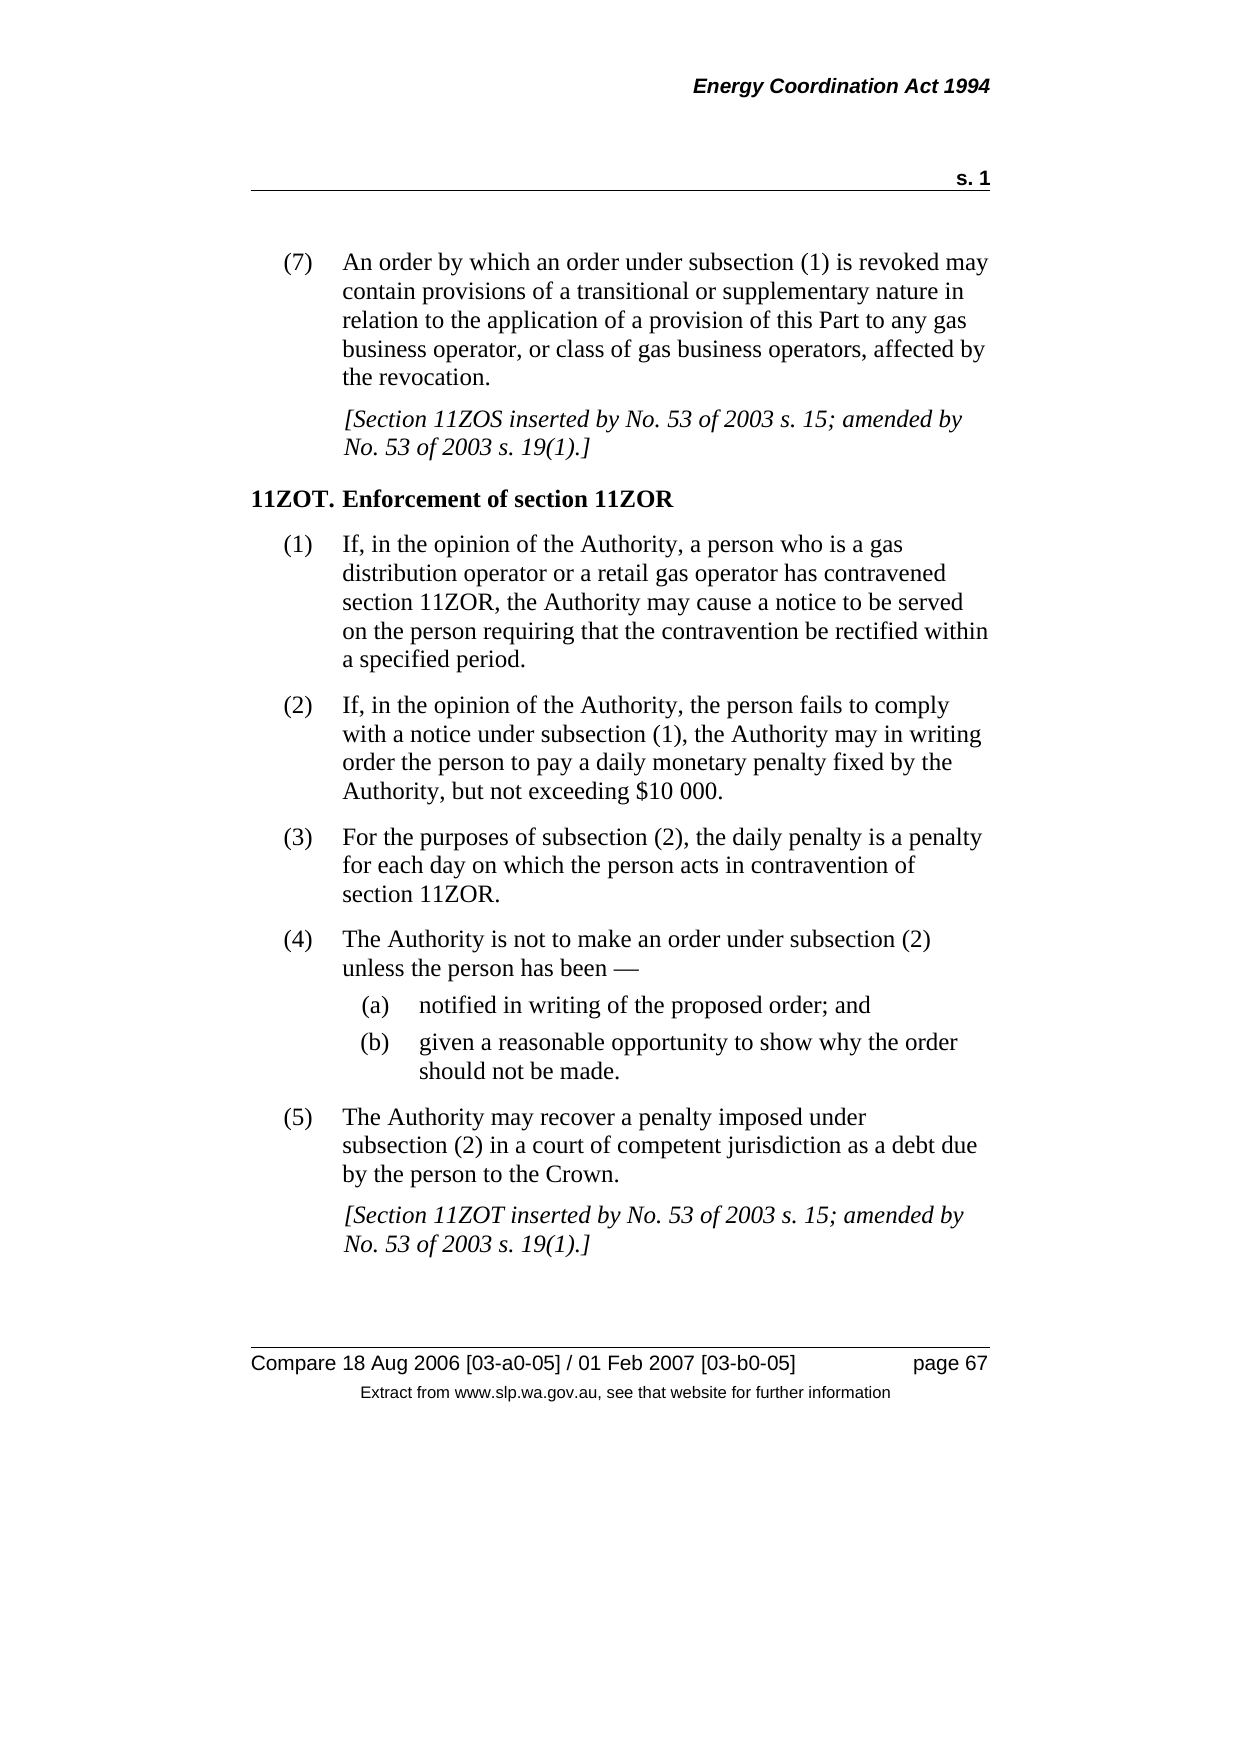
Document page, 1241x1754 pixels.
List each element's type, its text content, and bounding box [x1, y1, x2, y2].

text (4) The Authority is not to make an order under subsection (2) unless the person has been — [251, 924, 990, 982]
text (1) If, in the opinion of the Authority, a person who is a gas distribution operator or a retail gas operator has contravened section 11ZOR, the Authority may cause a notice to be served on the person requiring that the contravention be rectified within a specified period. [251, 529, 990, 673]
text (2) If, in the opinion of the Authority, the person fails to comply with a notice under subsection (1), the Authority may in writing order the person to pay a daily monetary penalty fixed by the Authority, but not exceeding $10 000. [251, 690, 990, 805]
text (a) notified in writing of the proposed order; and [251, 990, 990, 1019]
text [Section 11ZOT inserted by No. 53 of 2003 s. 15; amended by No. 53 of 2003 s. 19(1).] [251, 1200, 990, 1258]
text (7) An order by which an order under subsection (1) is revoked may contain provisions of a transitional or supplementary nature in relation to the application of a provision of this Part to any gas business operator, or class of gas business operators, affected by the revocation. [251, 247, 990, 391]
text (3) For the purposes of subsection (2), the daily penalty is a penalty for each day on which the person acts in contravention of section 11ZOR. [251, 822, 990, 908]
subtitle 11ZOT. Enforcement of section 11ZOR [251, 484, 990, 513]
text (b) given a reasonable opportunity to show why the order should not be made. [251, 1027, 990, 1085]
text (5) The Authority may recover a penalty imposed under subsection (2) in a court of competent jurisdiction as a debt due by the person to the Crown. [251, 1102, 990, 1188]
text [Section 11ZOS inserted by No. 53 of 2003 s. 15; amended by No. 53 of 2003 s. 19(1).] [251, 404, 990, 461]
